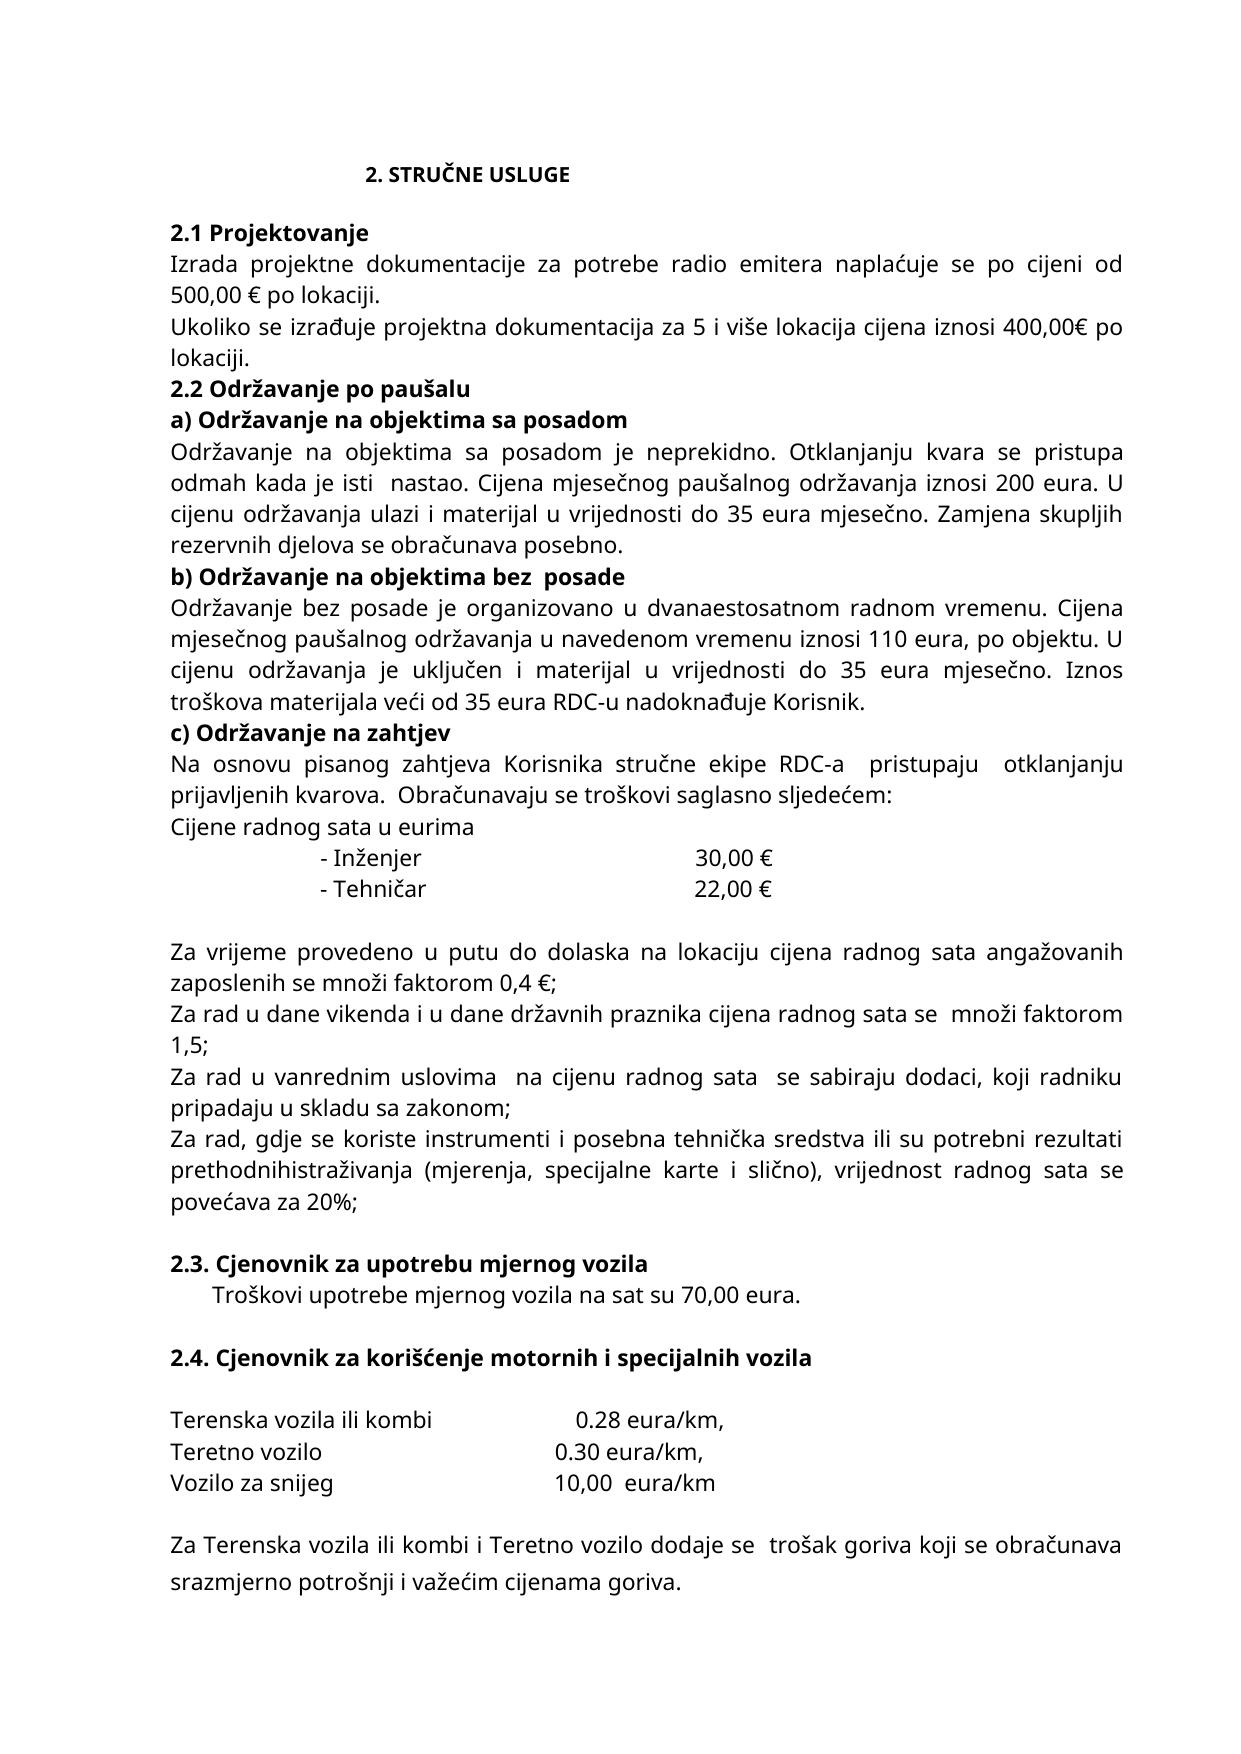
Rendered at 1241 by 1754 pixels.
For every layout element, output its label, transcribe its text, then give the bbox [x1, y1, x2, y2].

text Za rad u dane vikenda i u dane državnih praznika cijena radnog sata se množi faktorom 1,5; [170, 998, 1124, 1061]
text 2.3. Cjenovnik za upotrebu mjernog vozila [170, 1248, 1124, 1279]
text a) Održavanje na objektima sa posadom [170, 404, 1124, 436]
text Za vrijeme provedeno u putu do dolaska na lokaciju cijena radnog sata angažovanih zaposlenih se množi faktorom 0,4 €; [170, 936, 1124, 998]
text - Tehničar 22,00 € [170, 873, 1124, 904]
text Za rad, gdje se koriste instrumenti i posebna tehnička sredstva ili su potrebni rezultati prethodnihistraživanja (mjerenja, specijalne karte i slično), vrijednost radnog sata se povećava za 20%; [170, 1123, 1124, 1217]
text 2. STRUČNE USLUGE [170, 160, 1124, 188]
text 2.1 Projektovanje [170, 217, 1124, 248]
text Održavanje na objektima sa posadom je neprekidno. Otklanjanju kvara se pristupa odmah kada je isti nastao. Cijena mjesečnog paušalnog održavanja iznosi 200 eura. U cijenu održavanja ulazi i materijal u vrijednosti do 35 eura mjesečno. Zamjena skupljih rezervnih djelova se obračunava posebno. [170, 436, 1124, 561]
text Za rad u vanrednim uslovima na cijenu radnog sata se sabiraju dodaci, koji radniku pripadaju u skladu sa zakonom; [170, 1061, 1124, 1123]
text 2.4. Cjenovnik za korišćenje motornih i specijalnih vozila [170, 1342, 1124, 1373]
text Održavanje bez posade je organizovano u dvanaestosatnom radnom vremenu. Cijena mjesečnog paušalnog održavanja u navedenom vremenu iznosi 110 eura, po objektu. U cijenu održavanja je uključen i materijal u vrijednosti do 35 eura mjesečno. Iznos troškova materijala veći od 35 eura RDC-u nadoknađuje Korisnik. [170, 592, 1124, 717]
text Izrada projektne dokumentacije za potrebe radio emitera naplaćuje se po cijeni od 500,00 € po lokaciji. [170, 248, 1124, 311]
text c) Održavanje na zahtjev [170, 717, 1124, 748]
text b) Održavanje na objektima bez posade [170, 561, 1124, 592]
text Na osnovu pisanog zahtjeva Korisnika stručne ekipe RDC-a pristupaju otklanjanju prijavljenih kvarova. Obračunavaju se troškovi saglasno sljedećem: [170, 748, 1124, 811]
text 2.2 Održavanje po paušalu [170, 373, 1124, 404]
text - Inženjer 30,00 € [170, 842, 1124, 873]
text Terenska vozila ili kombi 0.28 eura/km, [170, 1404, 1124, 1436]
text Cijene radnog sata u eurima [170, 811, 1124, 842]
text Teretno vozilo 0.30 eura/km, [170, 1436, 1124, 1467]
text Troškovi upotrebe mjernog vozila na sat su 70,00 eura. [170, 1279, 1124, 1311]
text Ukoliko se izrađuje projektna dokumentacija za 5 i više lokacija cijena iznosi 400,00€ po lokaciji. [170, 311, 1124, 373]
text Za Terenska vozila ili kombi i Teretno vozilo dodaje se trošak goriva koji se obračunava srazmjerno potrošnji i važećim cijenama goriva. [170, 1529, 1124, 1597]
text Vozilo za snijeg 10,00 eura/km [170, 1467, 1124, 1498]
